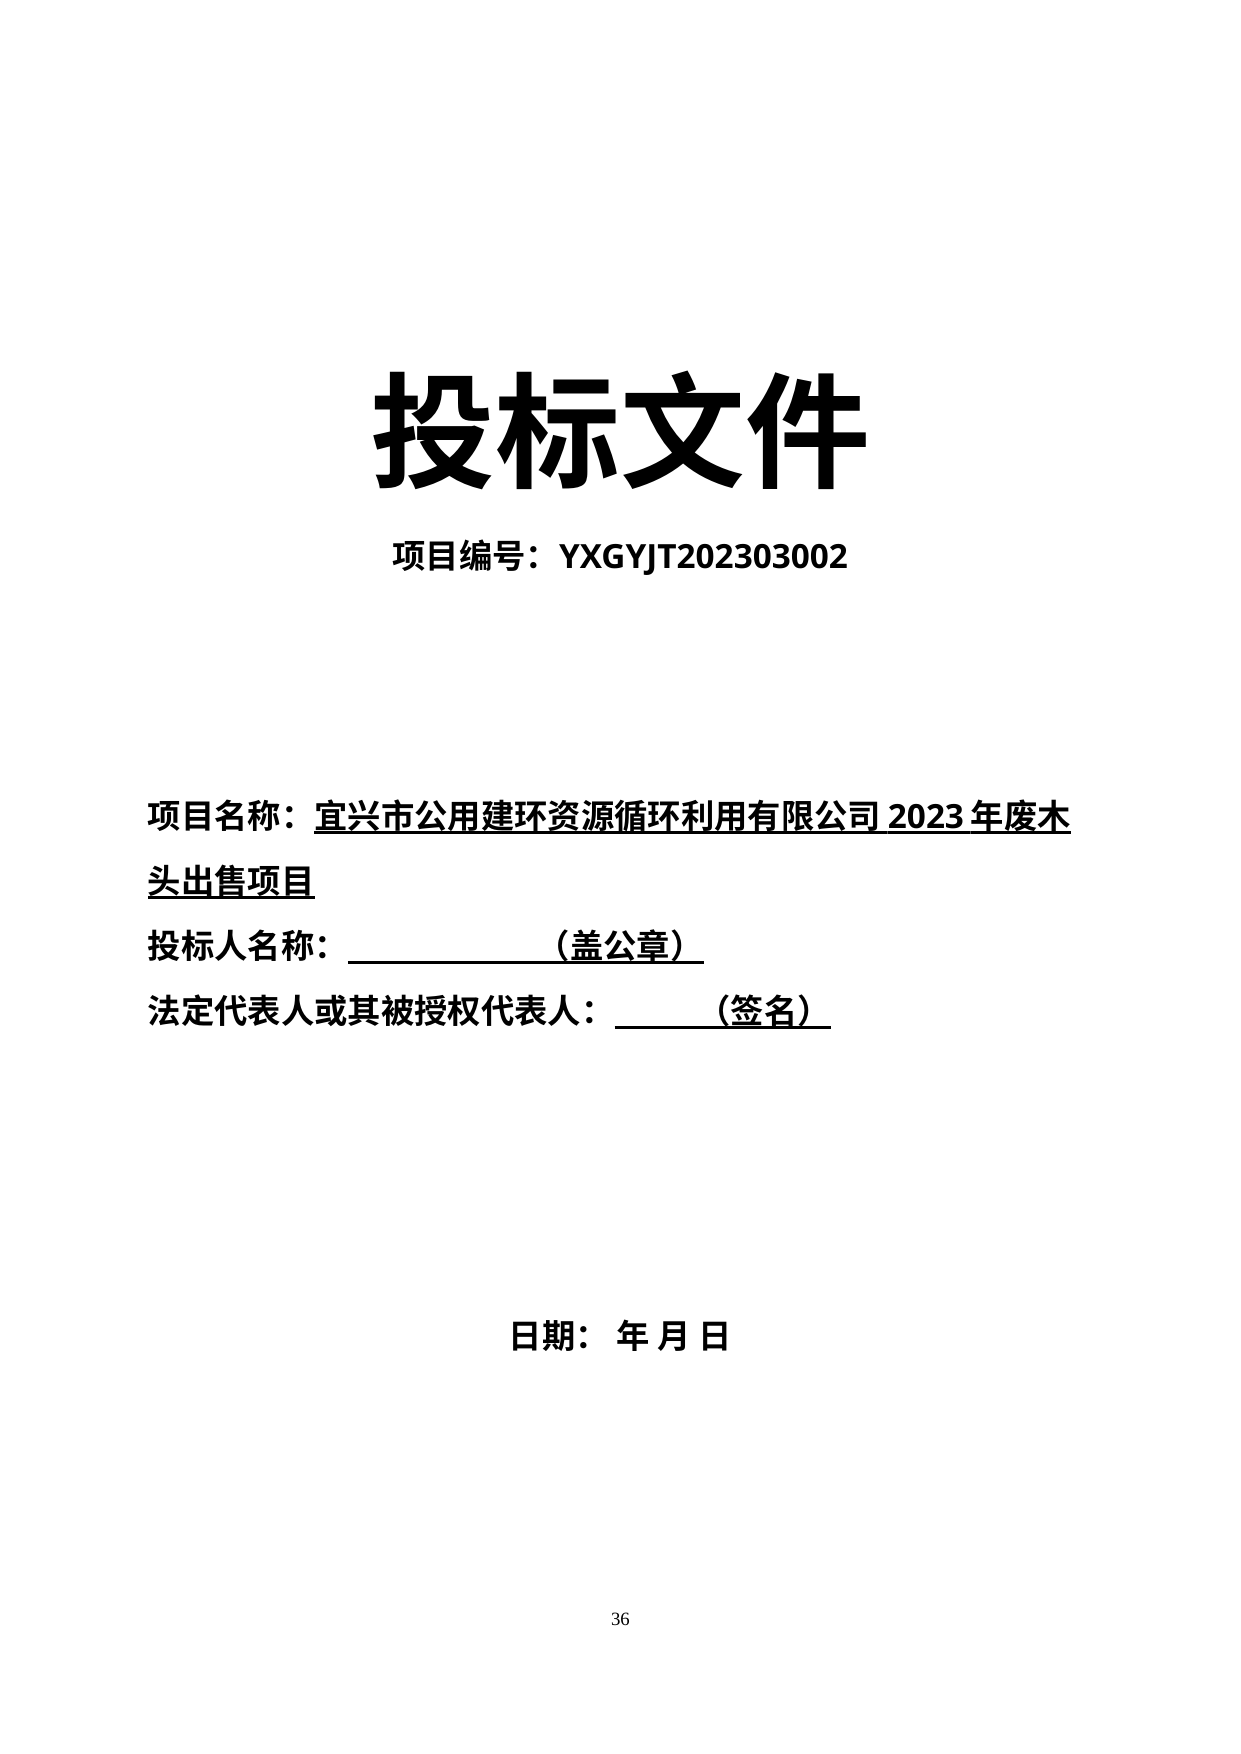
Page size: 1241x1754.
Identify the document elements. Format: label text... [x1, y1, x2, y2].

text 项目名称：宜兴市公用建环资源循环利用有限公司2023年废木头出售项目 [148, 782, 1092, 912]
text 投标文件 [148, 327, 1092, 522]
text 项目编号：YXGYJT202303002 [148, 522, 1092, 587]
text 法定代表人或其被授权代表人： （签名） [148, 977, 1092, 1042]
text 投标人名称： （盖公章） [148, 912, 1092, 977]
text 日期： 年 月 日 [148, 1302, 1092, 1367]
